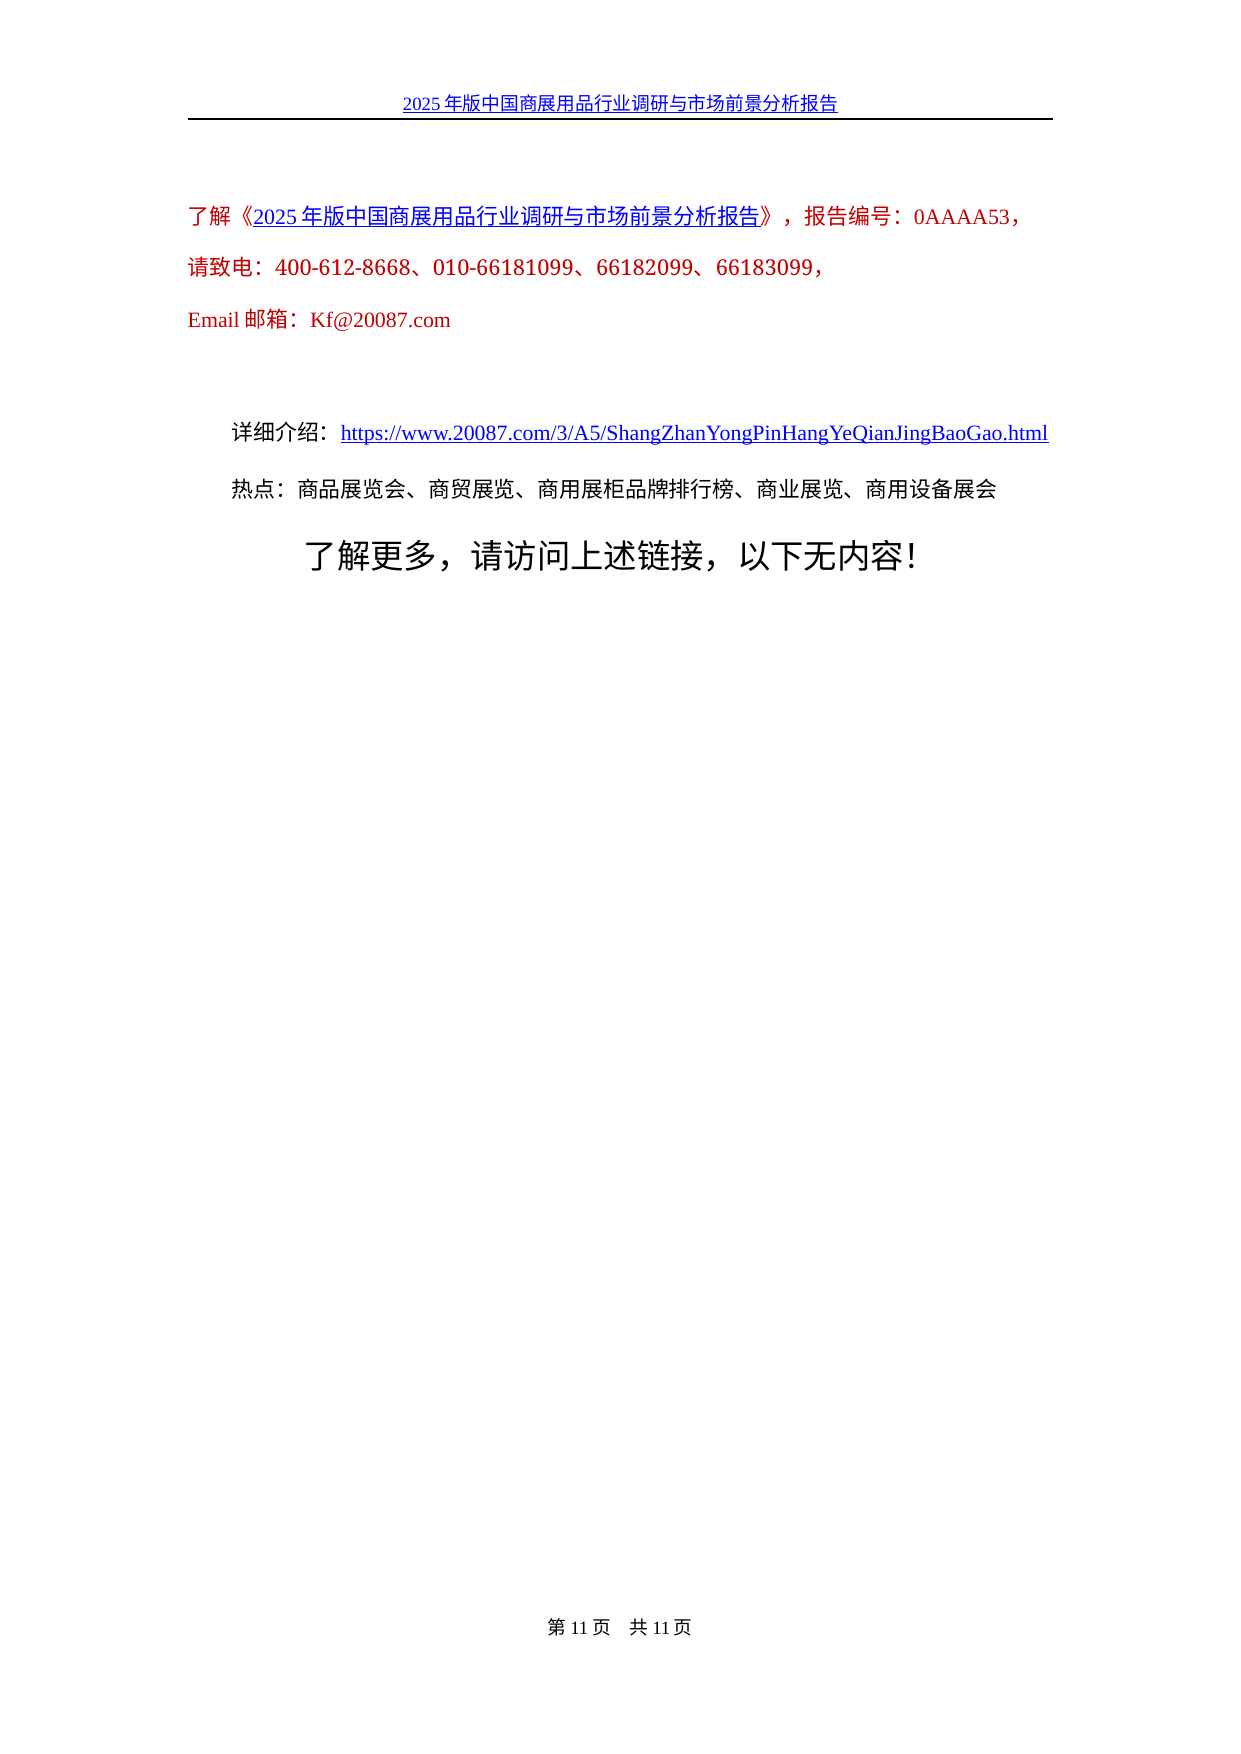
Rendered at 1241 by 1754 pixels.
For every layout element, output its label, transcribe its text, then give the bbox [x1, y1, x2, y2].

text 了解《2025年版中国商展用品行业调研与市场前景分析报告》，报告编号：0AAAA53， [187, 198, 1053, 231]
text 请致电：400-612-8668、010-66181099、66182099、66183099， [187, 250, 1053, 283]
text Email邮箱：Kf@20087.com [187, 302, 1053, 334]
text 详细介绍：https://www.20087.com/3/A5/ShangZhanYongPinHangYeQianJingBaoGao.html [187, 414, 1053, 447]
text 热点：商品展览会、商贸展览、商用展柜品牌排行榜、商业展览、商用设备展会 [187, 471, 1053, 504]
title 了解更多，请访问上述链接，以下无内容！ [187, 521, 1053, 586]
